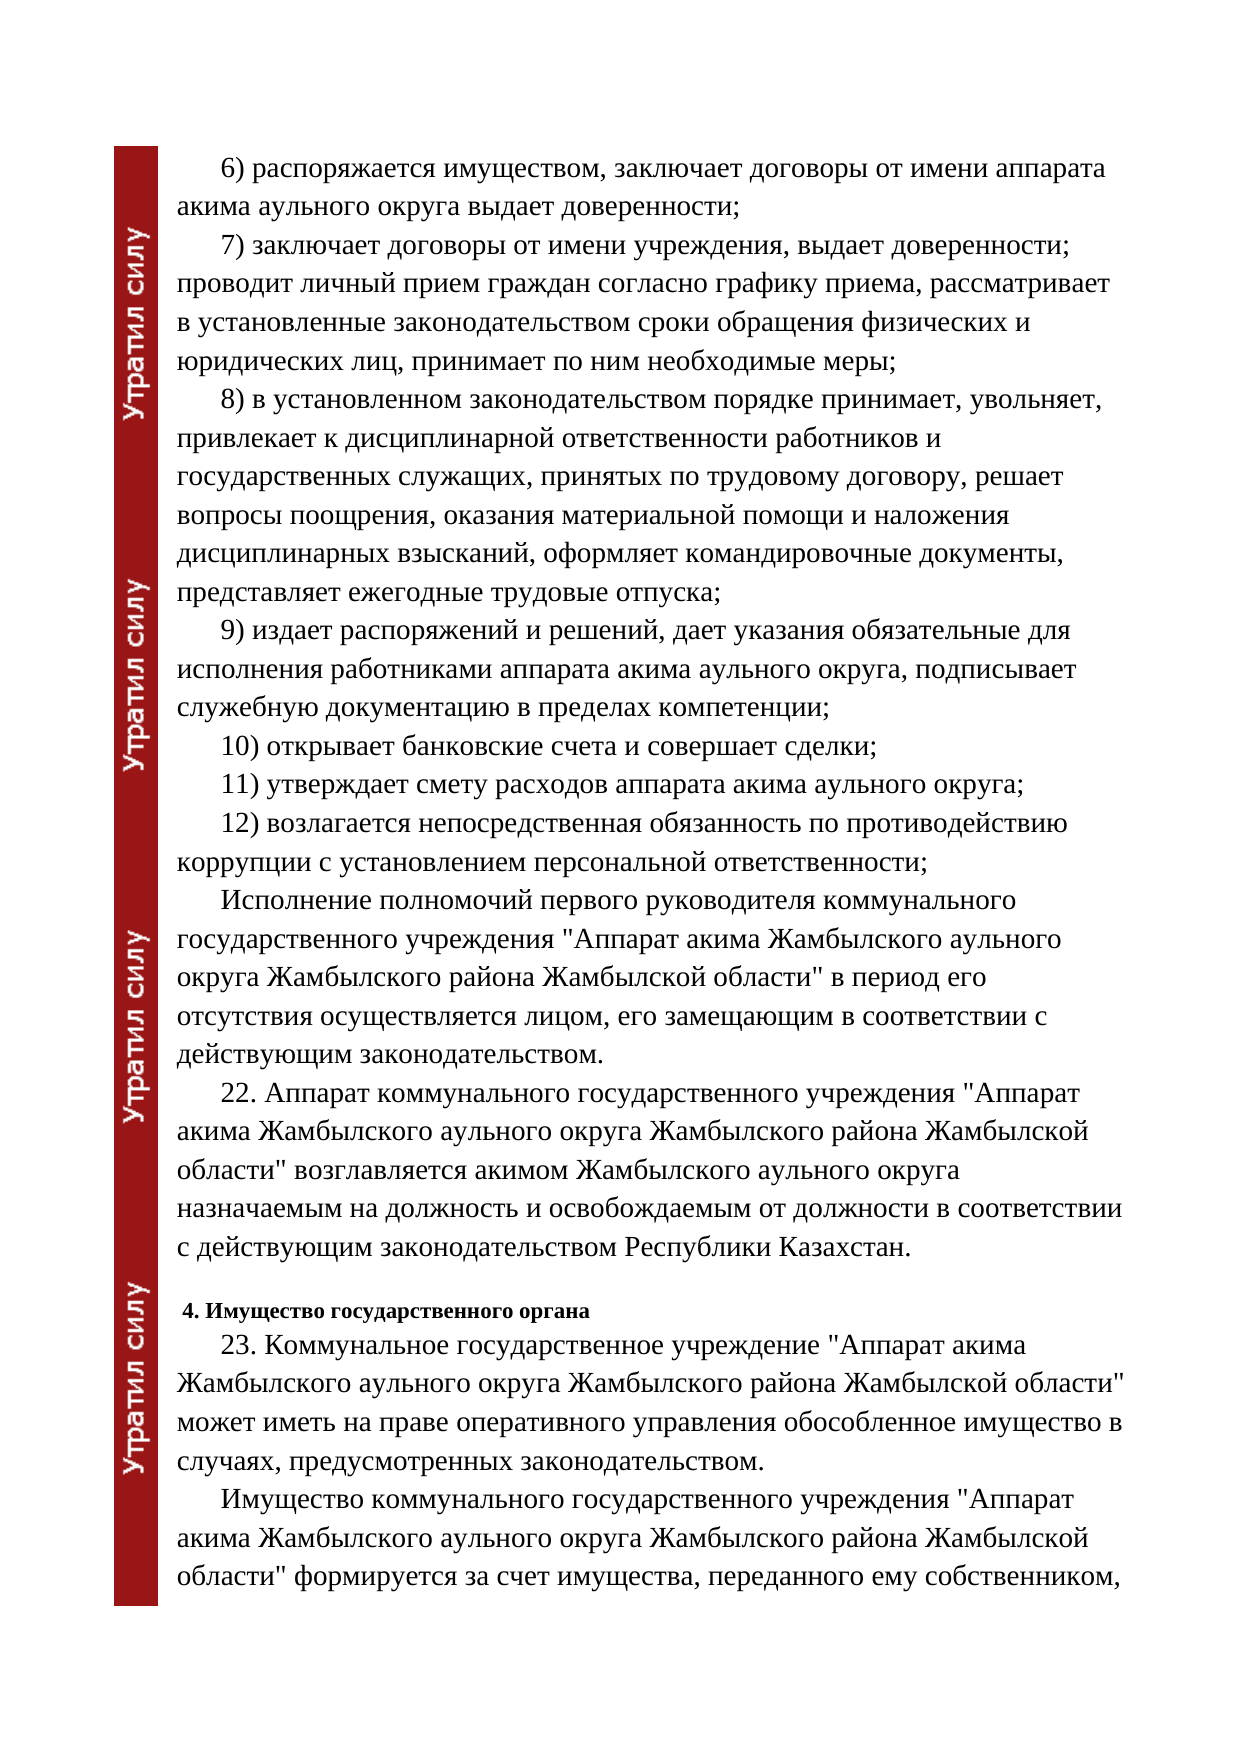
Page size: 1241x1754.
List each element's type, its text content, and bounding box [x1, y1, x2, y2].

picture [114, 146, 158, 150]
picture [114, 1592, 158, 1606]
picture [114, 1323, 158, 1327]
text 4. Имущество государственного органа [112, 1297, 1128, 1323]
picture [114, 1293, 158, 1297]
